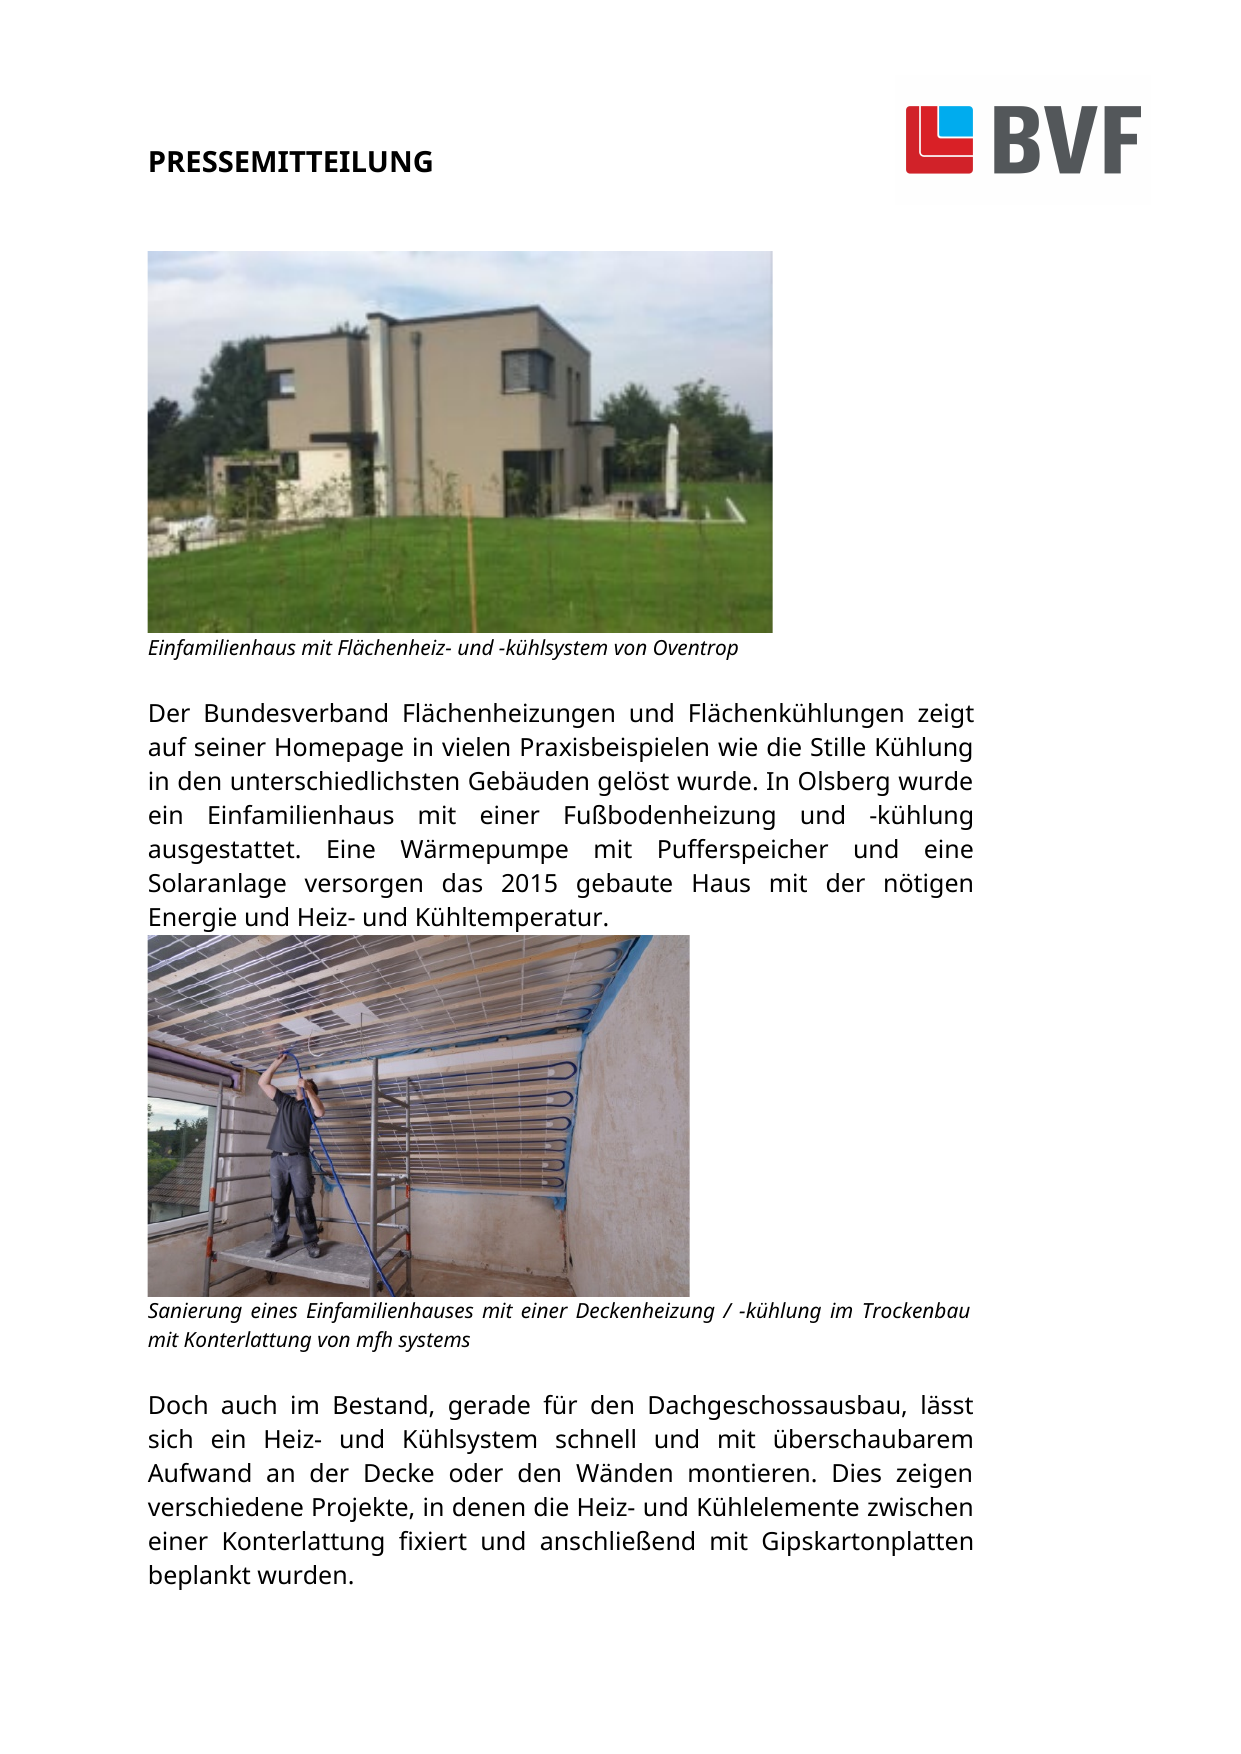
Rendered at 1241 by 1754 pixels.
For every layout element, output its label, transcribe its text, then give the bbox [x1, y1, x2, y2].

text Doch auch im Bestand, gerade für den Dachgeschossausbau, lässt sich ein Heiz- und Kühlsystem schnell und mit überschaubarem Aufwand an der Decke oder den Wänden montieren. Dies zeigen verschiedene Projekte, in denen die Heiz- und Kühlelemente zwischen einer Konterlattung fixiert und anschließend mit Gipskartonplatten beplankt wurden. [148, 1387, 974, 1592]
picture [895, 75, 1152, 205]
text Der Bundesverband Flächenheizungen und Flächenkühlungen zeigt auf seiner Homepage in vielen Praxisbeispielen wie die Stille Kühlung in den unterschiedlichsten Gebäuden gelöst wurde. In Olsberg wurde ein Einfamilienhaus mit einer Fußbodenheizung und -kühlung ausgestattet. Eine Wärmepumpe mit Pufferspeicher und eine Solaranlage versorgen das 2015 gebaute Haus mit der nötigen Energie und Heiz- und Kühltemperatur. [148, 695, 974, 934]
picture [147, 251, 773, 633]
picture [147, 935, 690, 1297]
